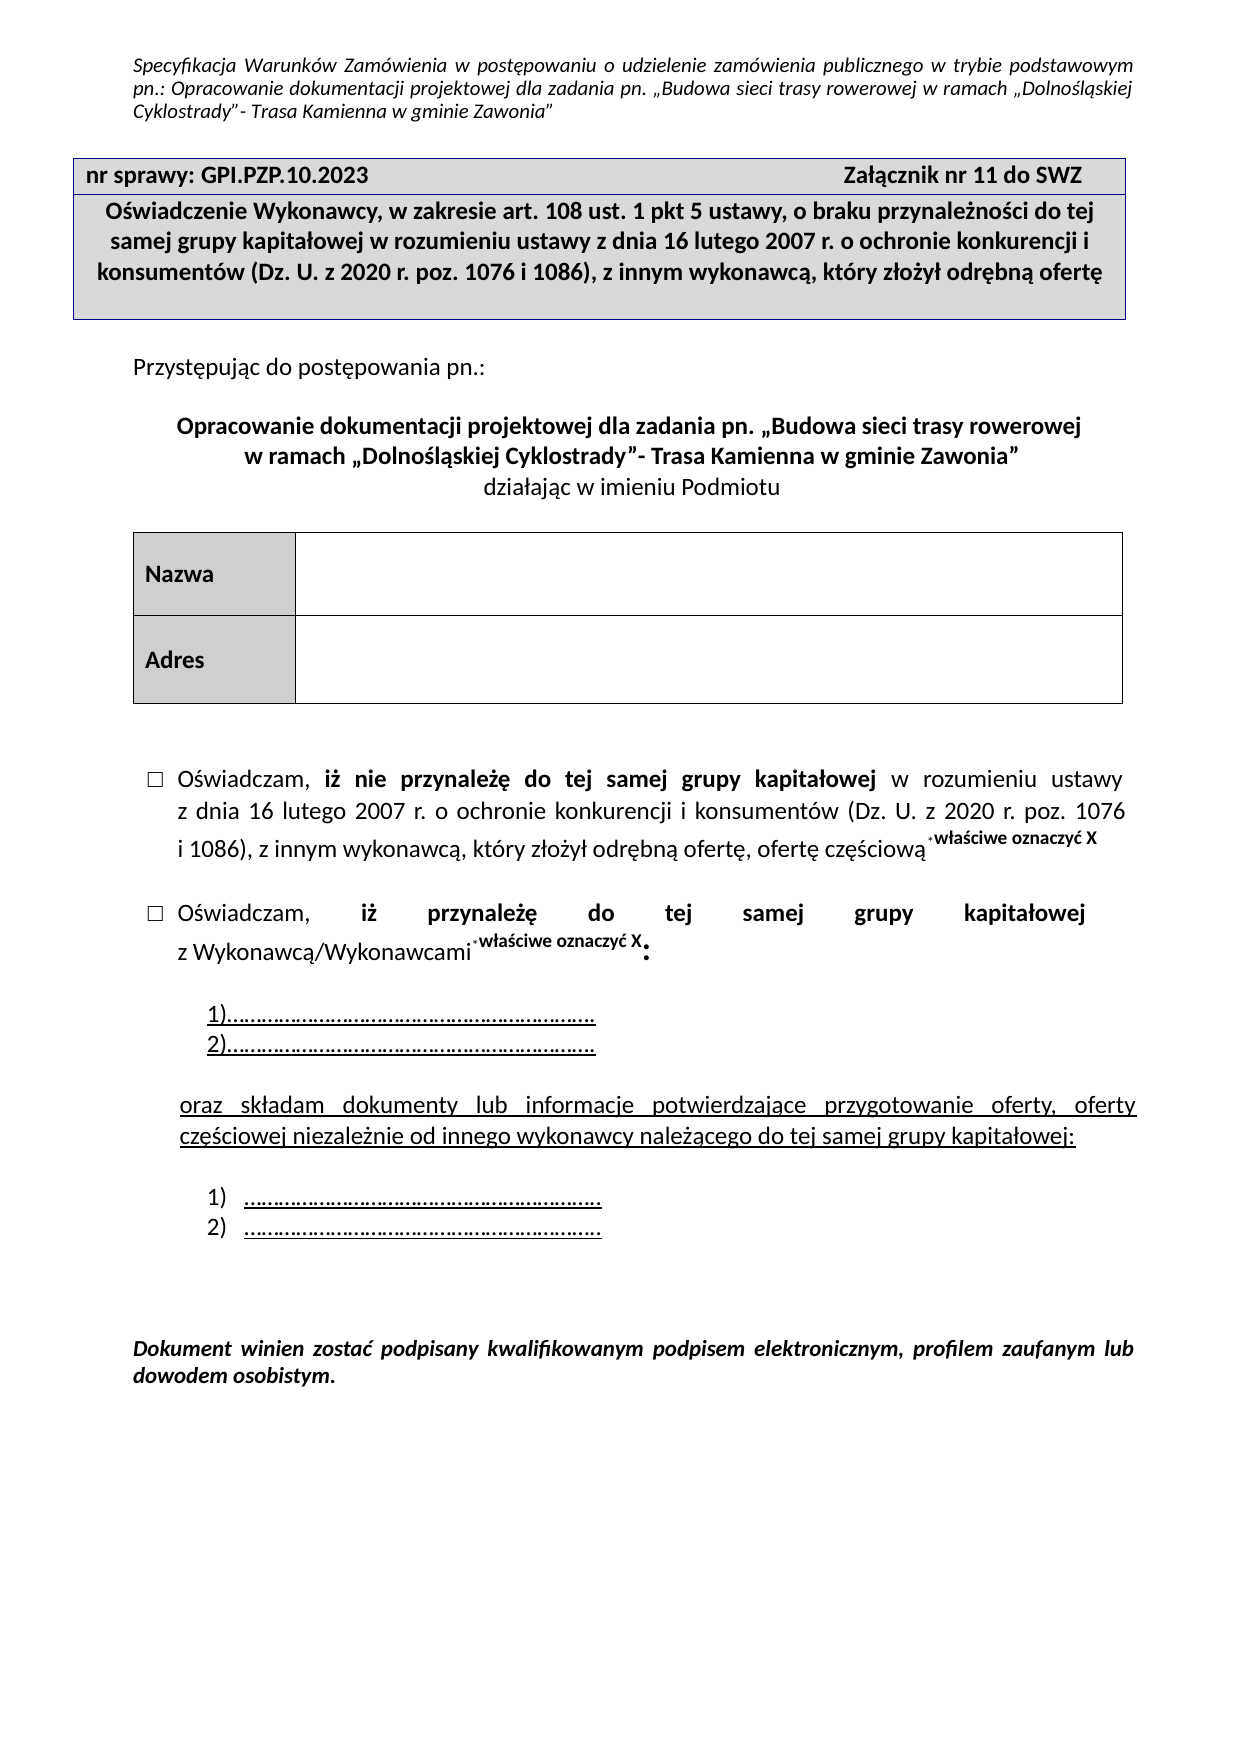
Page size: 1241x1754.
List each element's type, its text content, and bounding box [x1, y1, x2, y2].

text Opracowanie dokumentacji projektowej dla zadania pn. „Budowa sieci trasy rowerowej w ramach „Dolnośląskiej Cyklostrady”- Trasa Kamienna w gminie Zawonia” [133, 410, 1131, 471]
list …………………………………………………….. [207, 1212, 1137, 1242]
text Przystępując do postępowania pn.: [133, 351, 1131, 381]
table_cell Oświadczenie Wykonawcy, w zakresie art. 108 ust. 1 pkt 5 ustawy, o braku przynależności do tej samej grupy kapitałowej w rozumieniu ustawy z dnia 16 lutego 2007 r. o ochronie konkurencji i konsumentów (Dz. U. z 2020 r. poz. 1076 i 1086), z innym wykonawcą, który złożył odrębną ofertę [74, 195, 1125, 319]
table_header nr sprawy: GPI.PZP.10.2023 Załącznik nr 11 do SWZ [74, 159, 1125, 194]
list Oświadczam, iż nie przynależę do tej samej grupy kapitałowej w rozumieniu ustawy z dnia 16 lutego 2007 r. o ochronie konkurencji i konsumentów (Dz. U. z 2020 r. poz. 1076 i 1086), z innym wykonawcą, który złożył odrębną ofertę, ofertę częściową*właściwe oznaczyć X [148, 763, 1137, 866]
text 2)………………………………………………………. [133, 1028, 1137, 1059]
text 1)………………………………………………………. [133, 998, 1137, 1028]
table_header [296, 533, 1122, 615]
list …………………………………………………….. [207, 1181, 1137, 1212]
text Dokument winien zostać podpisany kwalifikowanym podpisem elektronicznym, profilem zaufanym lub dowodem osobistym. [133, 1334, 1137, 1390]
list Oświadczam, iż przynależę do tej samej grupy kapitałowej z Wykonawcą/Wykonawcami*właściwe oznaczyć X: [148, 897, 1137, 969]
table_header Nazwa [134, 533, 295, 615]
text oraz składam dokumenty lub informacje potwierdzające przygotowanie oferty, oferty częściowej niezależnie od innego wykonawcy należącego do tej samej grupy kapitałowej: [179, 1089, 1137, 1115]
text działając w imieniu Podmiotu [133, 471, 1131, 501]
text oraz składam dokumenty lub informacje potwierdzające przygotowanie oferty, oferty częściowej niezależnie od innego wykonawcy należącego do tej samej grupy kapitałowej: [179, 1116, 1137, 1151]
table_cell [296, 616, 1122, 703]
table_cell Adres [134, 616, 295, 703]
